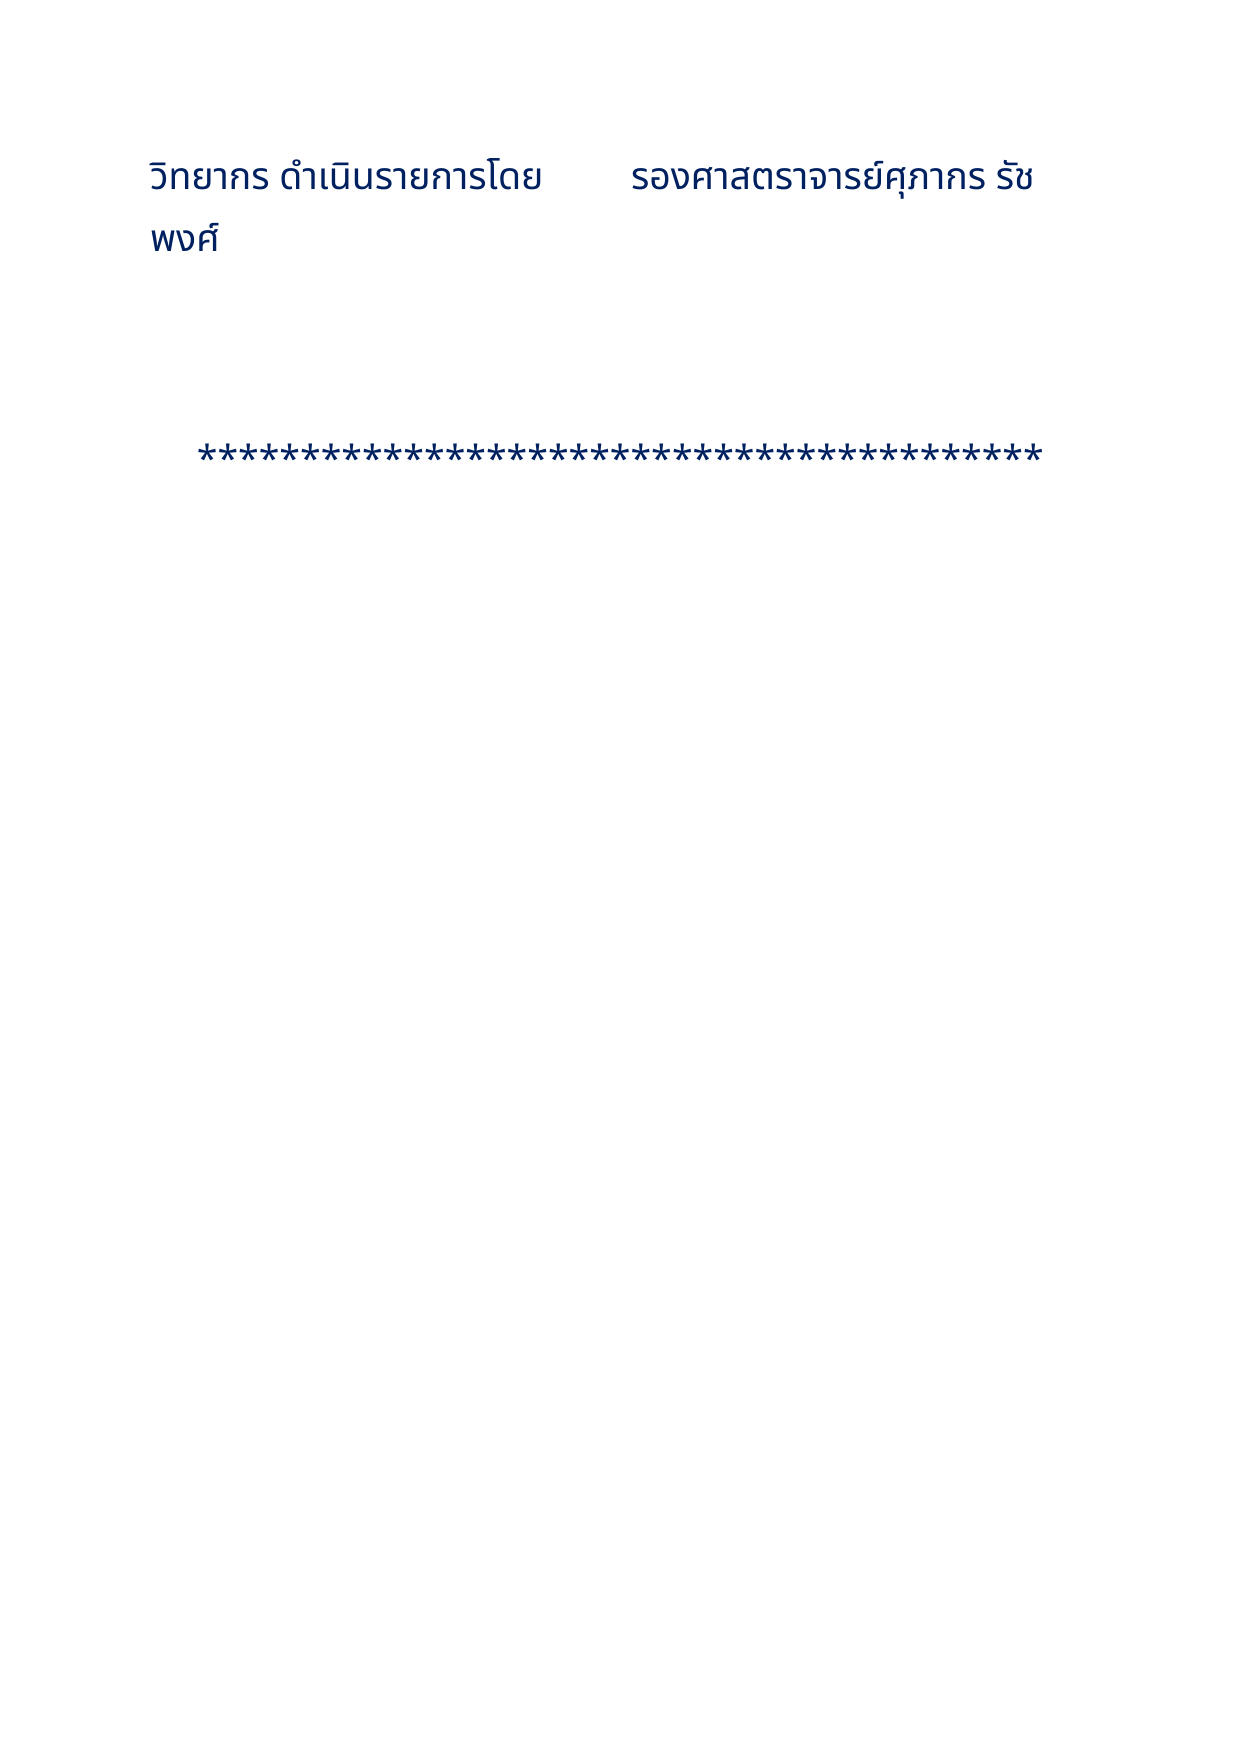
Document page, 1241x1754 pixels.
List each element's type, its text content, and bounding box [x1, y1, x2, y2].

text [150, 150, 1090, 268]
text ***************************************** [150, 432, 1090, 483]
